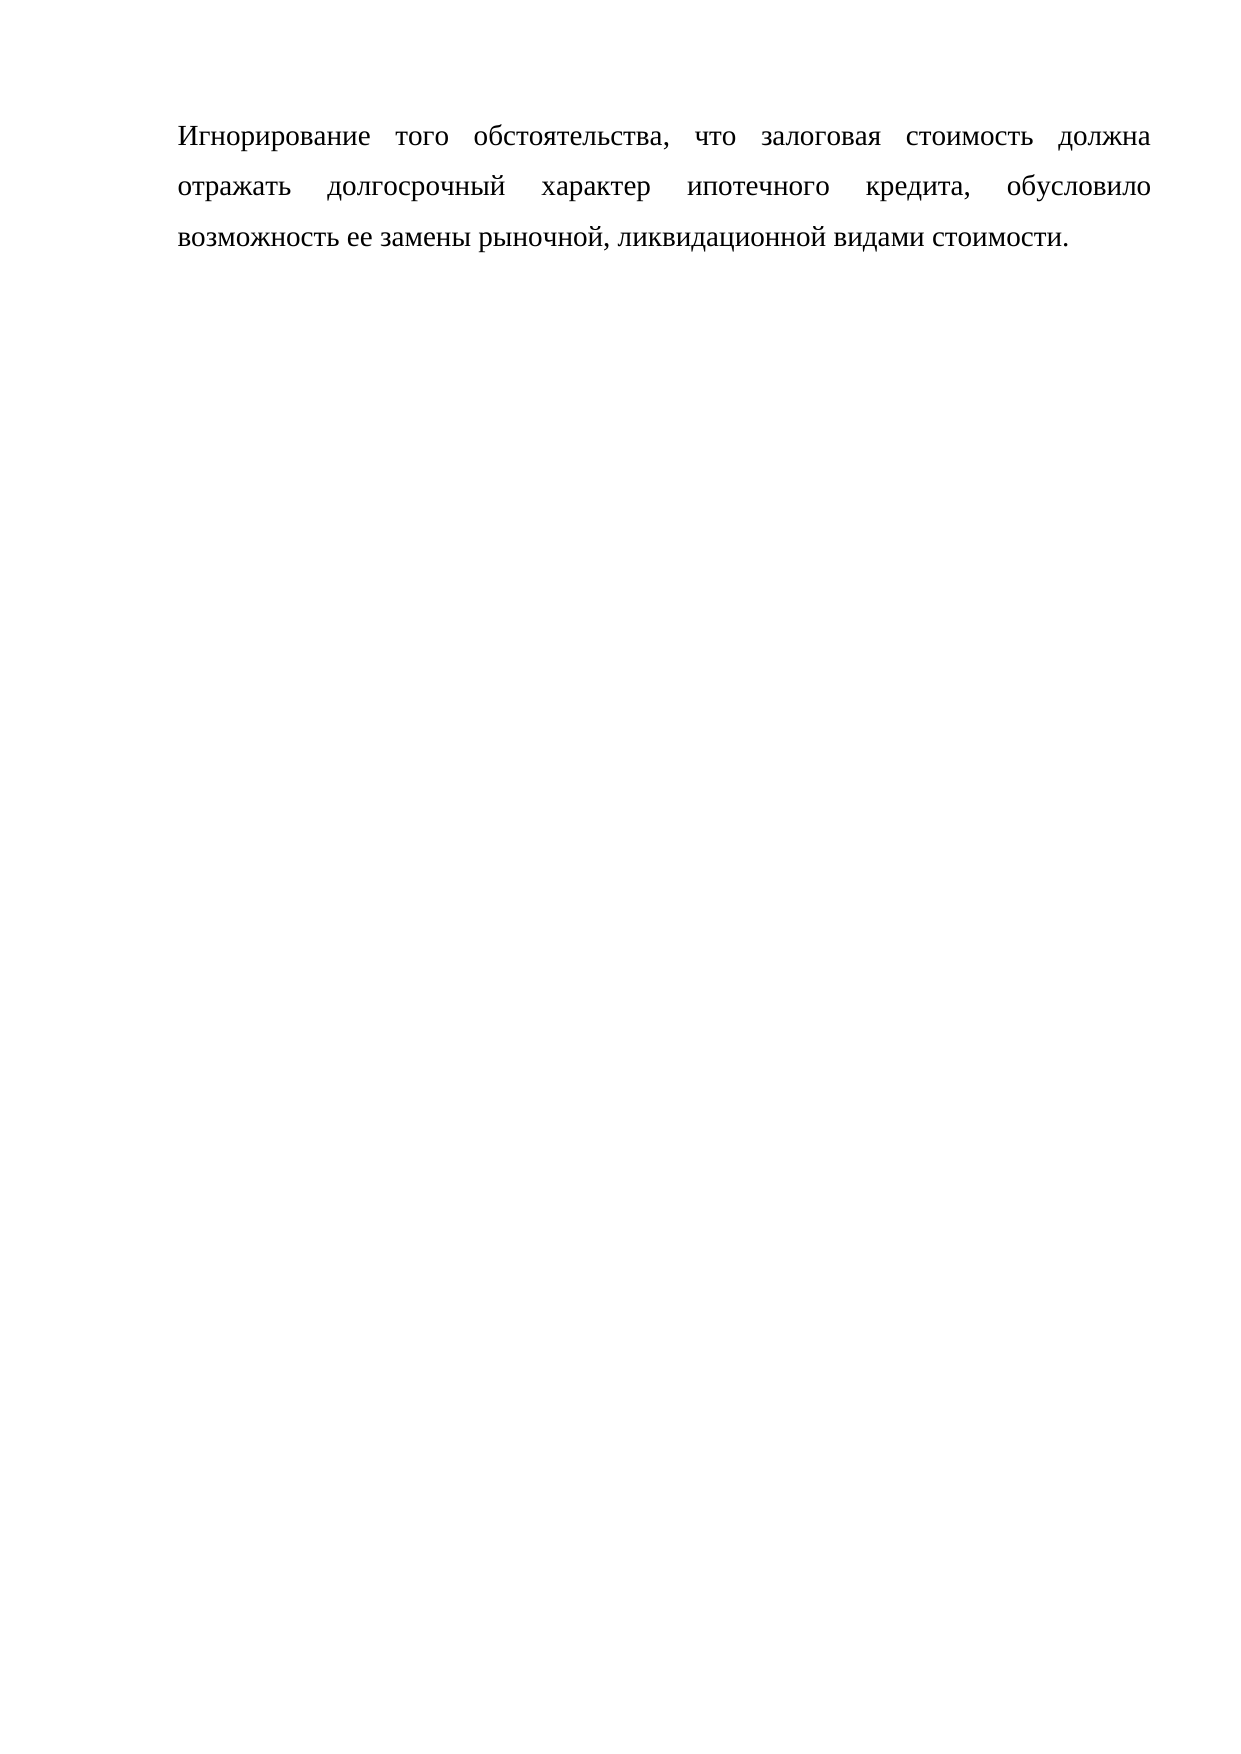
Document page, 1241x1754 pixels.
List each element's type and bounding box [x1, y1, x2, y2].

text [177, 118, 1152, 252]
